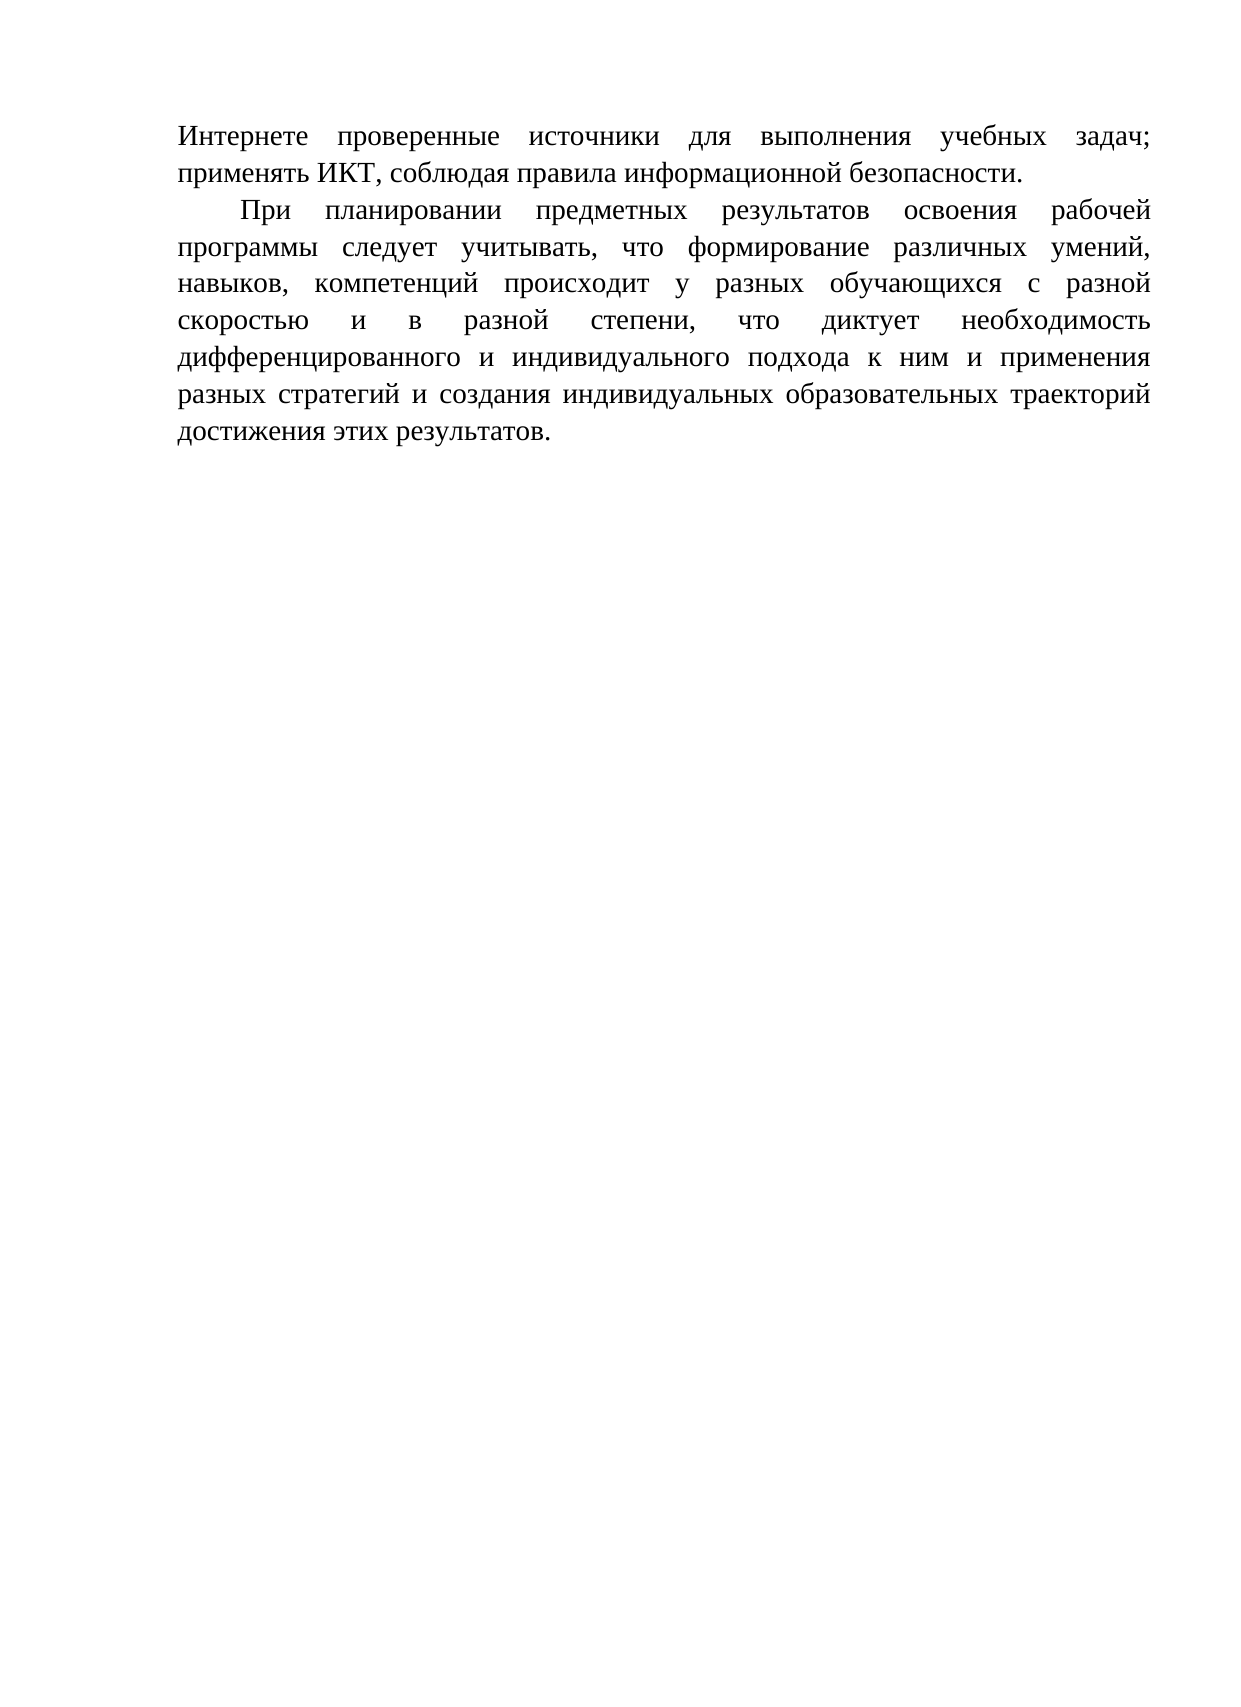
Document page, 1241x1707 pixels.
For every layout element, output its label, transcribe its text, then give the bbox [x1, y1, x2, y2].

text При планировании предметных результатов освоения рабочей программы следует учитывать, что формирование различных умений, навыков, компетенций происходит у разных обучающихся с разной скоростью и в разной степени, что диктует необходимость дифференцированного и индивидуального подхода к ним и применения разных стратегий и создания индивидуальных образовательных траекторий достижения этих результатов. [177, 192, 1152, 447]
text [177, 118, 1152, 188]
